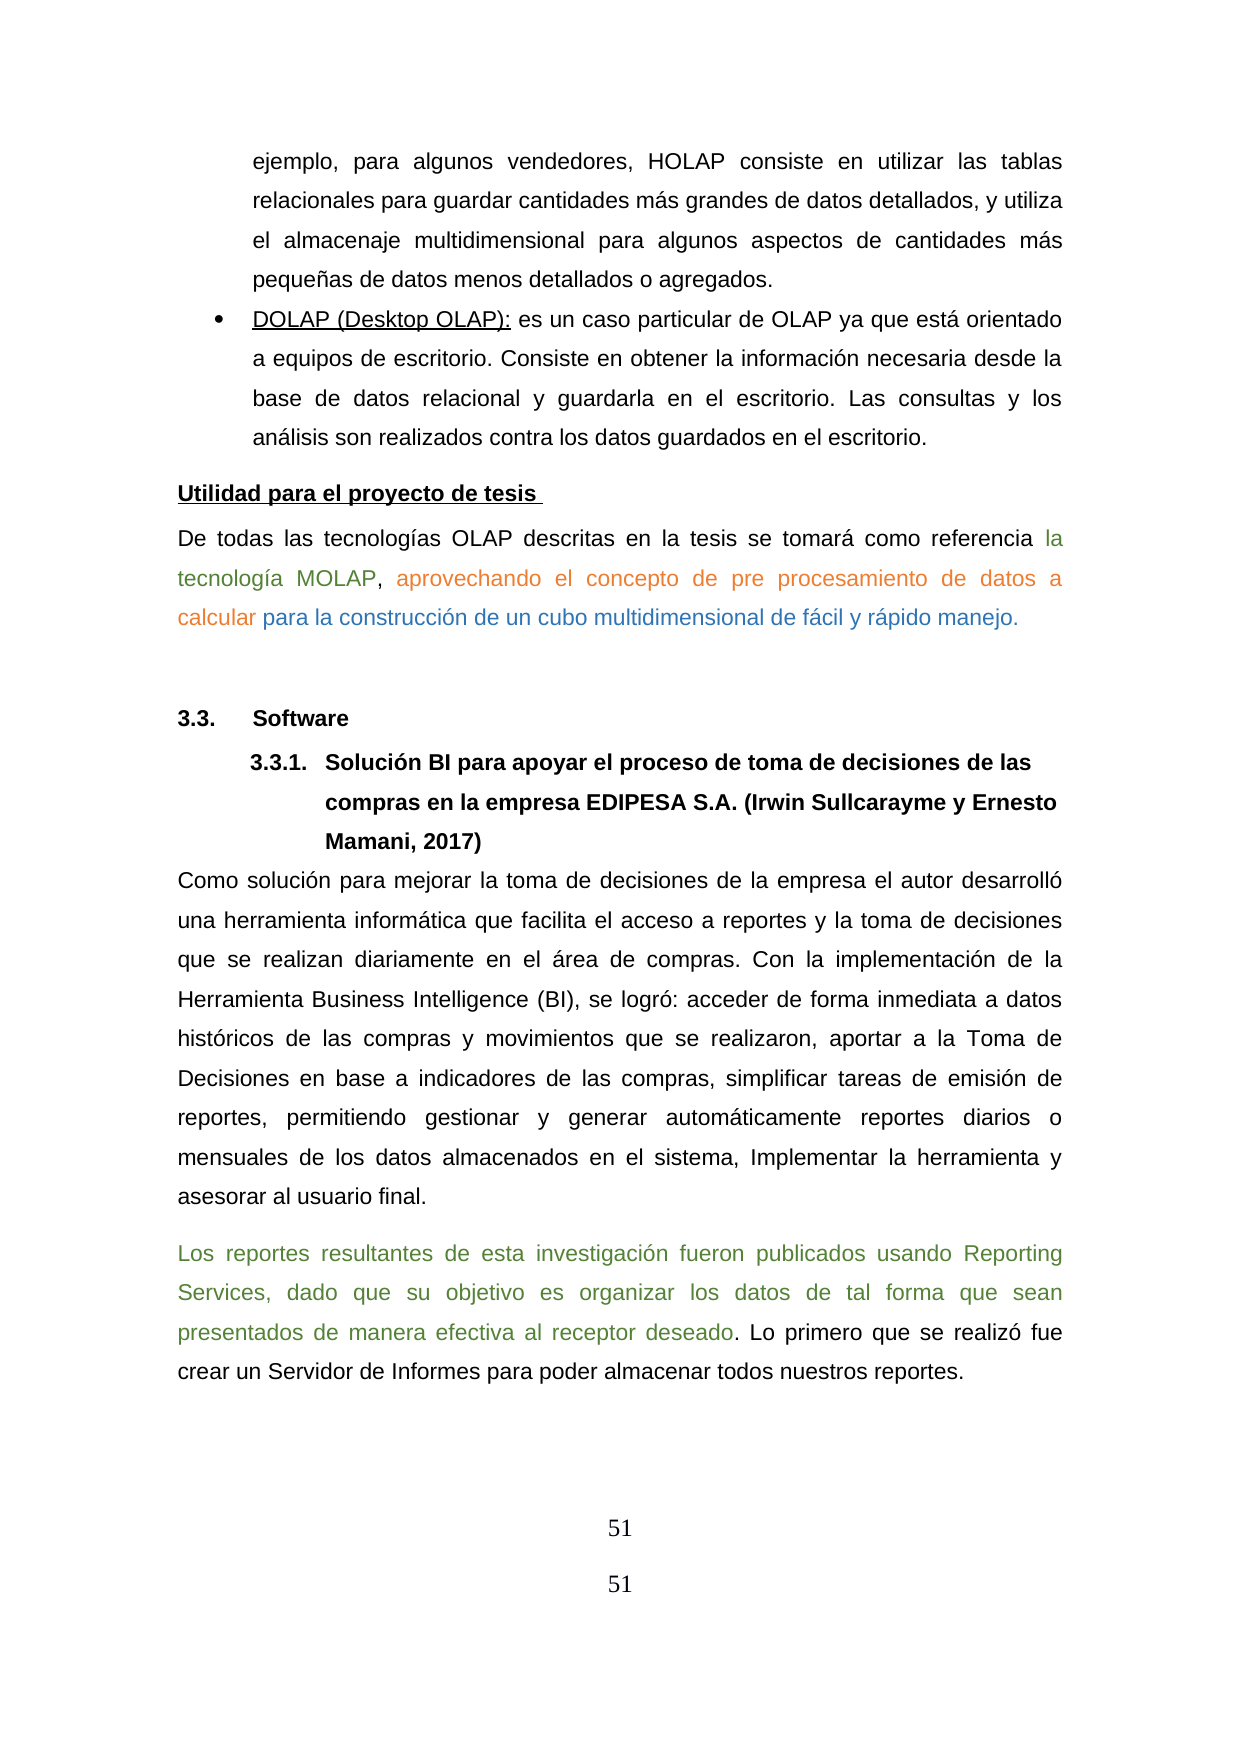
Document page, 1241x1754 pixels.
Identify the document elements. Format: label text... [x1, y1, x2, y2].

text Utilidad para el proyecto de tesis [177, 480, 1063, 506]
text De todas las tecnologías OLAP descritas en la tesis se tomará como referencia la tecnología MOLAP, aprovechando el concepto de pre procesamiento de datos a calcular para la construcción de un cubo multidimensional de fácil y rápido manejo. [177, 525, 1063, 631]
list DOLAP (Desktop OLAP): es un caso particular de OLAP ya que está orientado a equipos de escritorio. Consiste en obtener la información necesaria desde la base de datos relacional y guardarla en el escritorio. Las consultas y los análisis son realizados contra los datos guardados en el escritorio. [215, 306, 1063, 450]
text Los reportes resultantes de esta investigación fueron publicados usando Reporting Services, dado que su objetivo es organizar los datos de tal forma que sean presentados de manera efectiva al receptor deseado. Lo primero que se realizó fue crear un Servidor de Informes para poder almacenar todos nuestros reportes. [177, 1239, 1063, 1384]
subtitle Solución BI para apoyar el proceso de toma de decisiones de las compras en la empresa EDIPESA S.A. (Irwin Sullcarayme y Ernesto Mamani, 2017) [250, 749, 1063, 854]
subtitle Software [177, 705, 1063, 732]
text Como solución para mejorar la toma de decisiones de la empresa el autor desarrolló una herramienta informática que facilita el acceso a reportes y la toma de decisiones que se realizan diariamente en el área de compras. Con la implementación de la Herramienta Business Intelligence (BI), se logró: acceder de forma inmediata a datos históricos de las compras y movimientos que se realizaron, aportar a la Toma de Decisiones en base a indicadores de las compras, simplificar tareas de emisión de reportes, permitiendo gestionar y generar automáticamente reportes diarios o mensuales de los datos almacenados en el sistema, Implementar la herramienta y asesorar al usuario final. [177, 867, 1063, 1210]
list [215, 148, 1063, 292]
